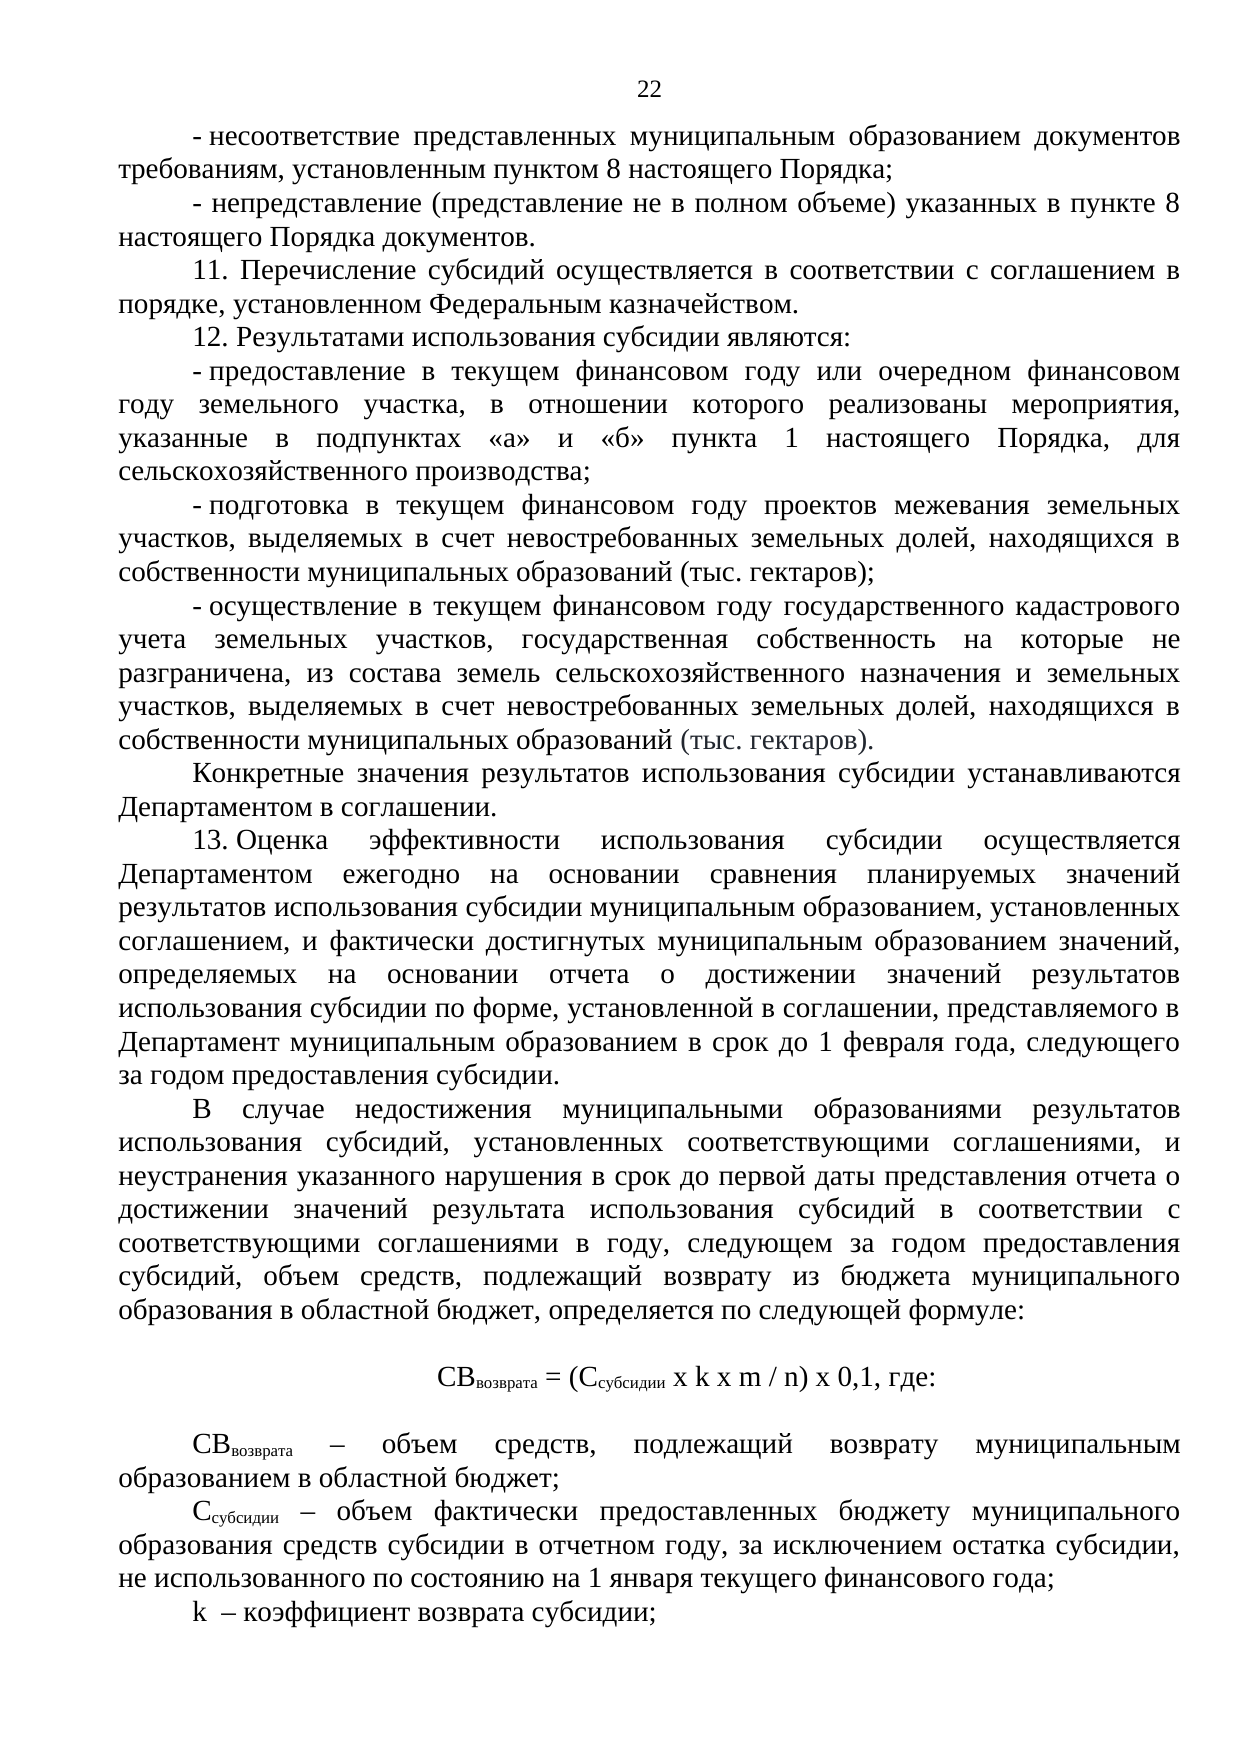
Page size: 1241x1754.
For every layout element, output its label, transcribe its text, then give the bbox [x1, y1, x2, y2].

text - несоответствие представленных муниципальным образованием документов требованиям, установленным пунктом 8 настоящего Порядка; [118, 118, 1181, 185]
text - подготовка в текущем финансовом году проектов межевания земельных участков, выделяемых в счет невостребованных земельных долей, находящихся в собственности муниципальных образований (тыс. гектаров); [118, 487, 1181, 588]
text В случае недостижения муниципальными образованиями результатов использования субсидий, установленных соответствующими соглашениями, и неустранения указанного нарушения в срок до первой даты представления отчета о достижении значений результата использования субсидий в соответствии с соответствующими соглашениями в году, следующем за годом предоставления субсидий, объем средств, подлежащий возврату из бюджета муниципального образования в областной бюджет, определяется по следующей формуле: [118, 1091, 1181, 1326]
text k – коэффициент возврата субсидии; [118, 1594, 1181, 1627]
text - непредставление (представление не в полном объеме) указанных в пункте 8 настоящего Порядка документов. [118, 185, 1181, 252]
text Конкретные значения результатов использования субсидии устанавливаются Департаментом в соглашении. [118, 755, 1181, 822]
text - осуществление в текущем финансовом году государственного кадастрового учета земельных участков, государственная собственность на которые не разграничена, из состава земель сельскохозяйственного назначения и земельных участков, выделяемых в счет невостребованных земельных долей, находящихся в собственности муниципальных образований (тыс. гектаров). [118, 588, 1181, 755]
text Ссубсидии – объем фактически предоставленных бюджету муниципального образования средств субсидии в отчетном году, за исключением остатка субсидии, не использованного по состоянию на 1 января текущего финансового года; [118, 1493, 1181, 1594]
text СВвозврата – объем средств, подлежащий возврату муниципальным образованием в областной бюджет; [118, 1426, 1181, 1493]
text 13. Оценка эффективности использования субсидии осуществляется Департаментом ежегодно на основании сравнения планируемых значений результатов использования субсидии муниципальным образованием, установленных соглашением, и фактически достигнутых муниципальным образованием значений, определяемых на основании отчета о достижении значений результатов использования субсидии по форме, установленной в соглашении, представляемого в Департамент муниципальным образованием в срок до 1 февраля года, следующего за годом предоставления субсидии. [118, 822, 1181, 1091]
text 12. Результатами использования субсидии являются: [118, 319, 1181, 353]
text - предоставление в текущем финансовом году или очередном финансовом году земельного участка, в отношении которого реализованы мероприятия, указанные в подпунктах «а» и «б» пункта 1 настоящего Порядка, для сельскохозяйственного производства; [118, 353, 1181, 487]
text СВвозврата = (Ссубсидии x k x m / n) x 0,1, где: [118, 1359, 1181, 1393]
text 11. Перечисление субсидий осуществляется в соответствии с соглашением в порядке, установленном Федеральным казначейством. [118, 252, 1181, 319]
